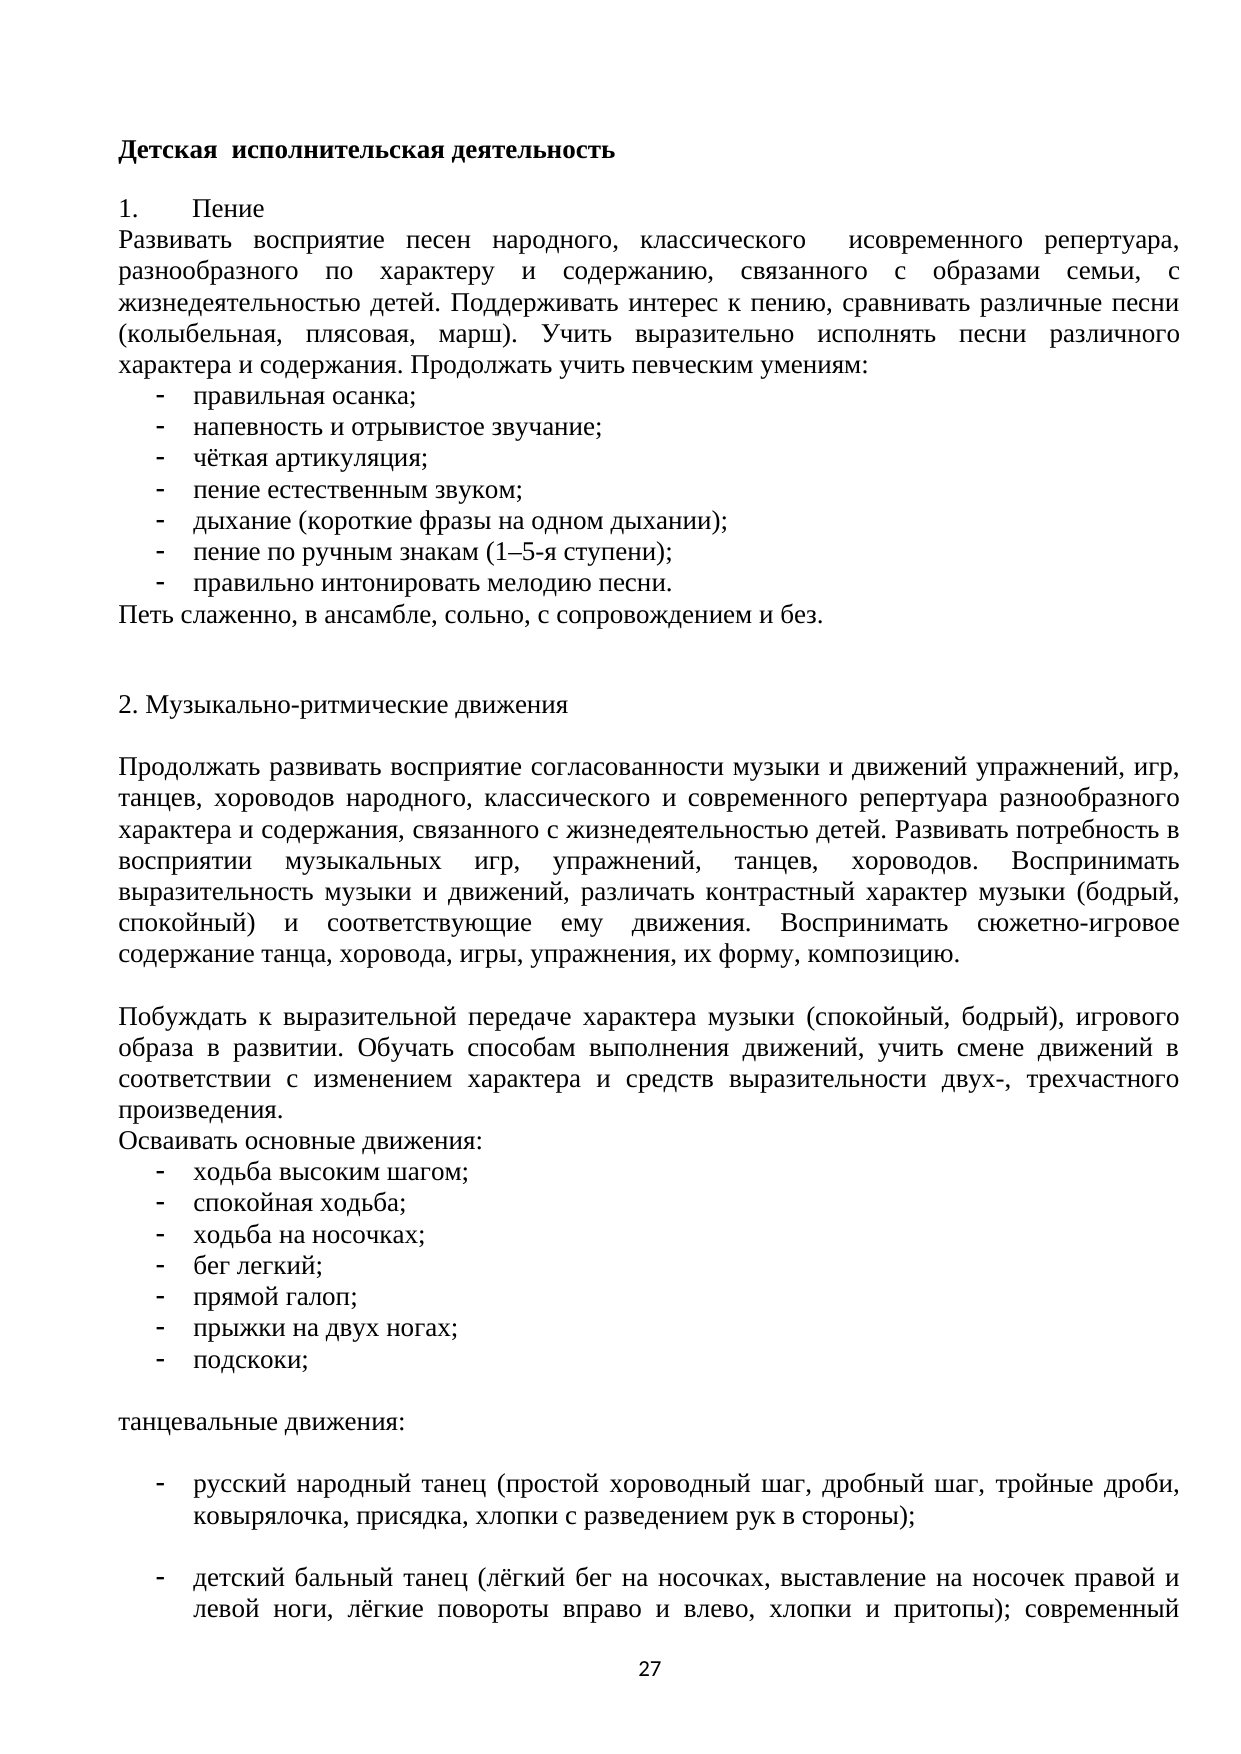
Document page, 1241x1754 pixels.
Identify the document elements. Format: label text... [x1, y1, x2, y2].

list ходьба на носочках; [156, 1218, 1181, 1249]
list пение естественным звуком; [156, 473, 1181, 504]
list дыхание (короткие фразы на одном дыхании); [156, 504, 1181, 535]
text Развивать восприятие песен народного, классического исовременного репертуара, разнообразного по характеру и содержанию, связанного с образами семьи, с жизнедеятельностью детей. Поддерживать интерес к пению, сравнивать различные песни (колыбельная, плясовая, марш). Учить выразительно исполнять песни различного характера и содержания. Продолжать учить певческим умениям: [118, 223, 1181, 379]
text Детская исполнительская деятельность [118, 133, 1181, 164]
list правильно интонировать мелодию песни. [156, 567, 1181, 598]
list напевность и отрывистое звучание; [156, 410, 1181, 442]
list прямой галоп; [156, 1280, 1181, 1312]
list спокойная ходьба; [156, 1187, 1181, 1218]
text Осваивать основные движения: [118, 1124, 1181, 1155]
text Продолжать развивать восприятие согласованности музыки и движений упражнений, игр, танцев, хороводов народного, классического и современного репертуара разнообразного характера и содержания, связанного с жизнедеятельностью детей. Развивать потребность в восприятии музыкальных игр, упражнений, танцев, хороводов. Воспринимать выразительность музыки и движений, различать контрастный характер музыки (бодрый, спокойный) и соответствующие ему движения. Воспринимать сюжетно-игровое содержание танца, хоровода, игры, упражнения, их форму, композицию. [118, 750, 1181, 968]
text Петь слаженно, в ансамбле, сольно, с сопровождением и без. [118, 598, 1181, 629]
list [156, 1561, 1181, 1623]
list русский народный танец (простой хороводный шаг, дробный шаг, тройные дроби, ковырялочка, присядка, хлопки с разведением рук в стороны); [156, 1467, 1181, 1530]
list ходьба высоким шагом; [156, 1155, 1181, 1187]
text Побуждать к выразительной передаче характера музыки (спокойный, бодрый), игрового образа в развитии. Обучать способам выполнения движений, учить смене движений в соответствии с изменением характера и средств выразительности двух-, трехчастного произведения. [118, 999, 1181, 1124]
list подскоки; [156, 1343, 1181, 1374]
list бег легкий; [156, 1249, 1181, 1280]
text 2. Музыкально-ритмические движения [118, 688, 1181, 719]
text танцевальные движения: [118, 1405, 1181, 1436]
text 1. Пение [118, 192, 1181, 223]
list прыжки на двух ногах; [156, 1312, 1181, 1343]
list пение по ручным знакам (1–5-я ступени); [156, 535, 1181, 567]
list правильная осанка; [156, 379, 1181, 410]
list чёткая артикуляция; [156, 442, 1181, 473]
